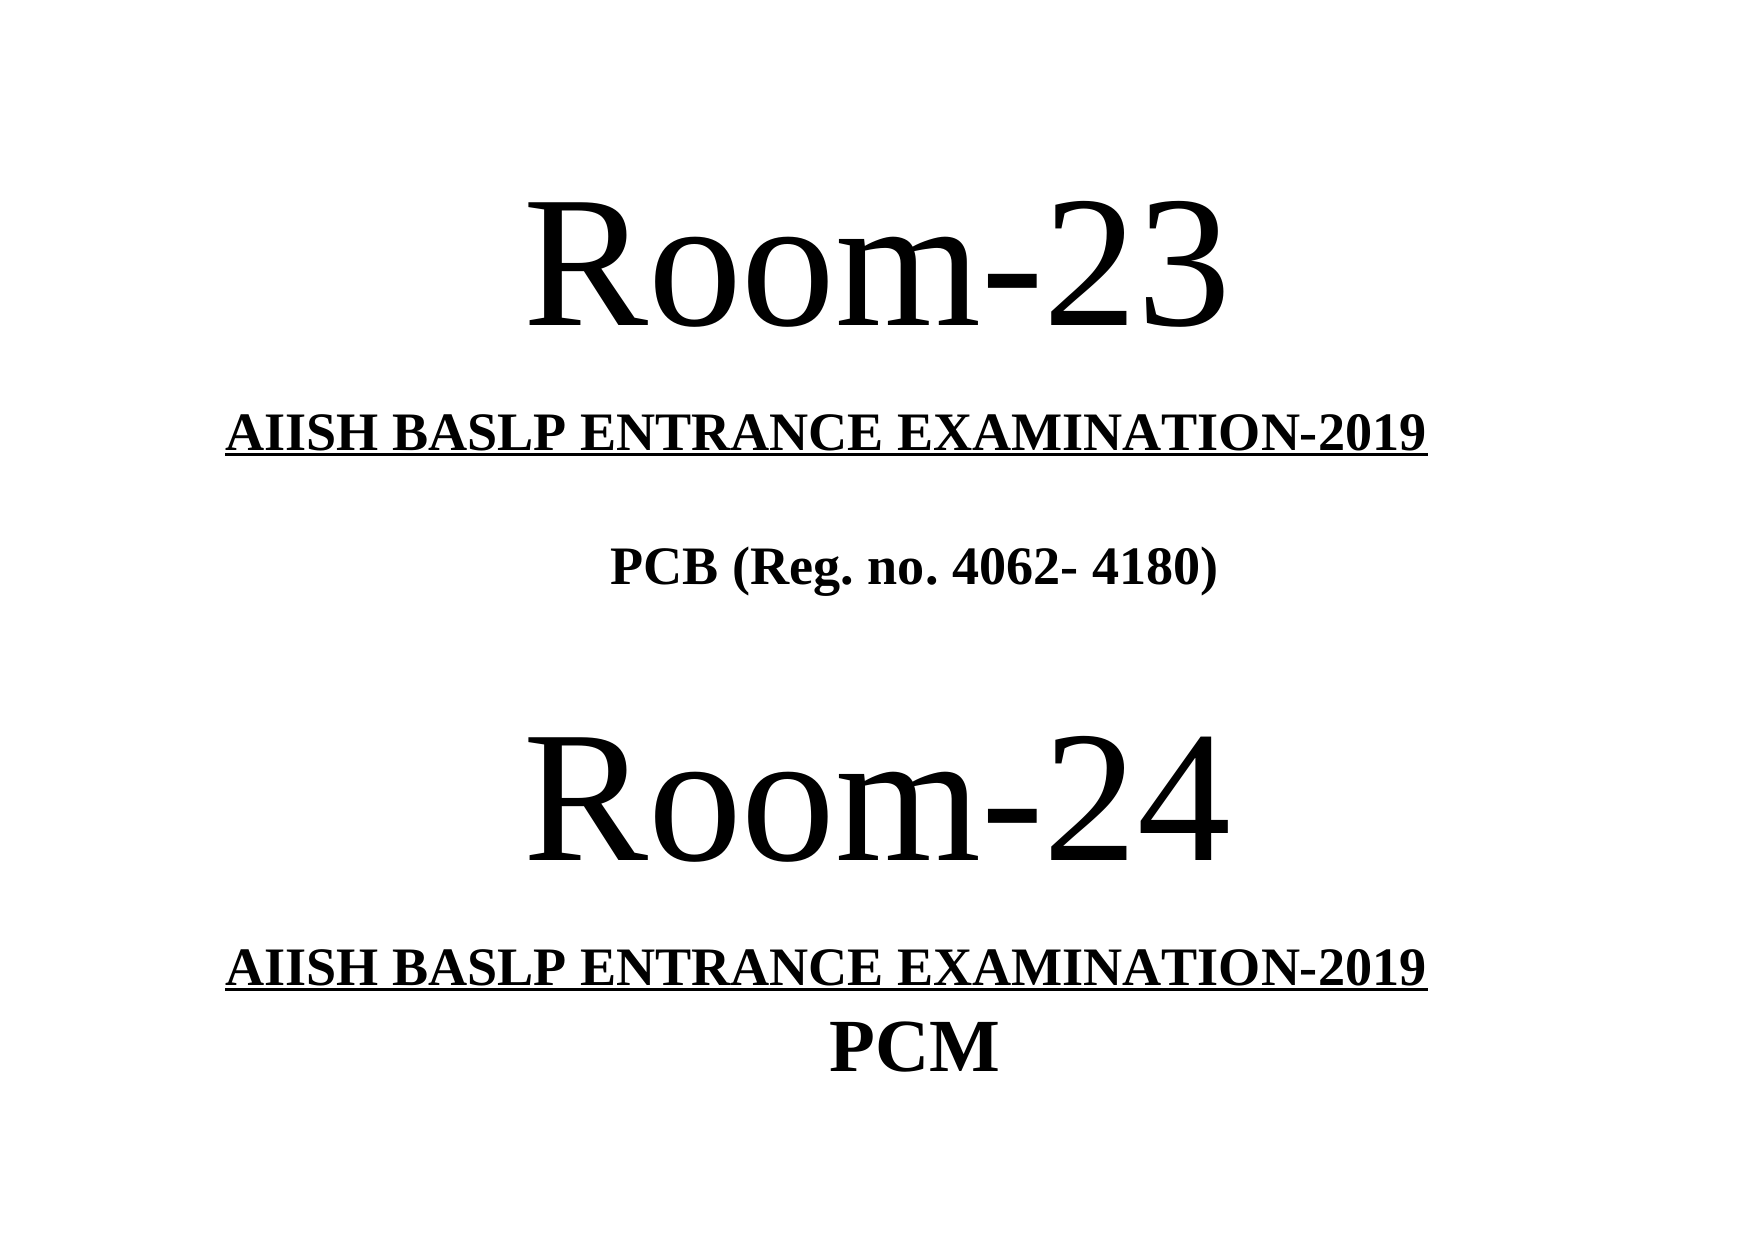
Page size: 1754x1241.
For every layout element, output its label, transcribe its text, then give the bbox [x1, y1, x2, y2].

list PCM [225, 1002, 1604, 1088]
text Room-24 [150, 685, 1604, 901]
list AIISH BASLP ENTRANCE EXAMINATION-2019 [225, 399, 1604, 462]
list AIISH BASLP ENTRANCE EXAMINATION-2019 [225, 934, 1604, 997]
list PCB (Reg. no. 4062- 4180) [225, 534, 1604, 596]
text Room-23 [150, 150, 1604, 366]
